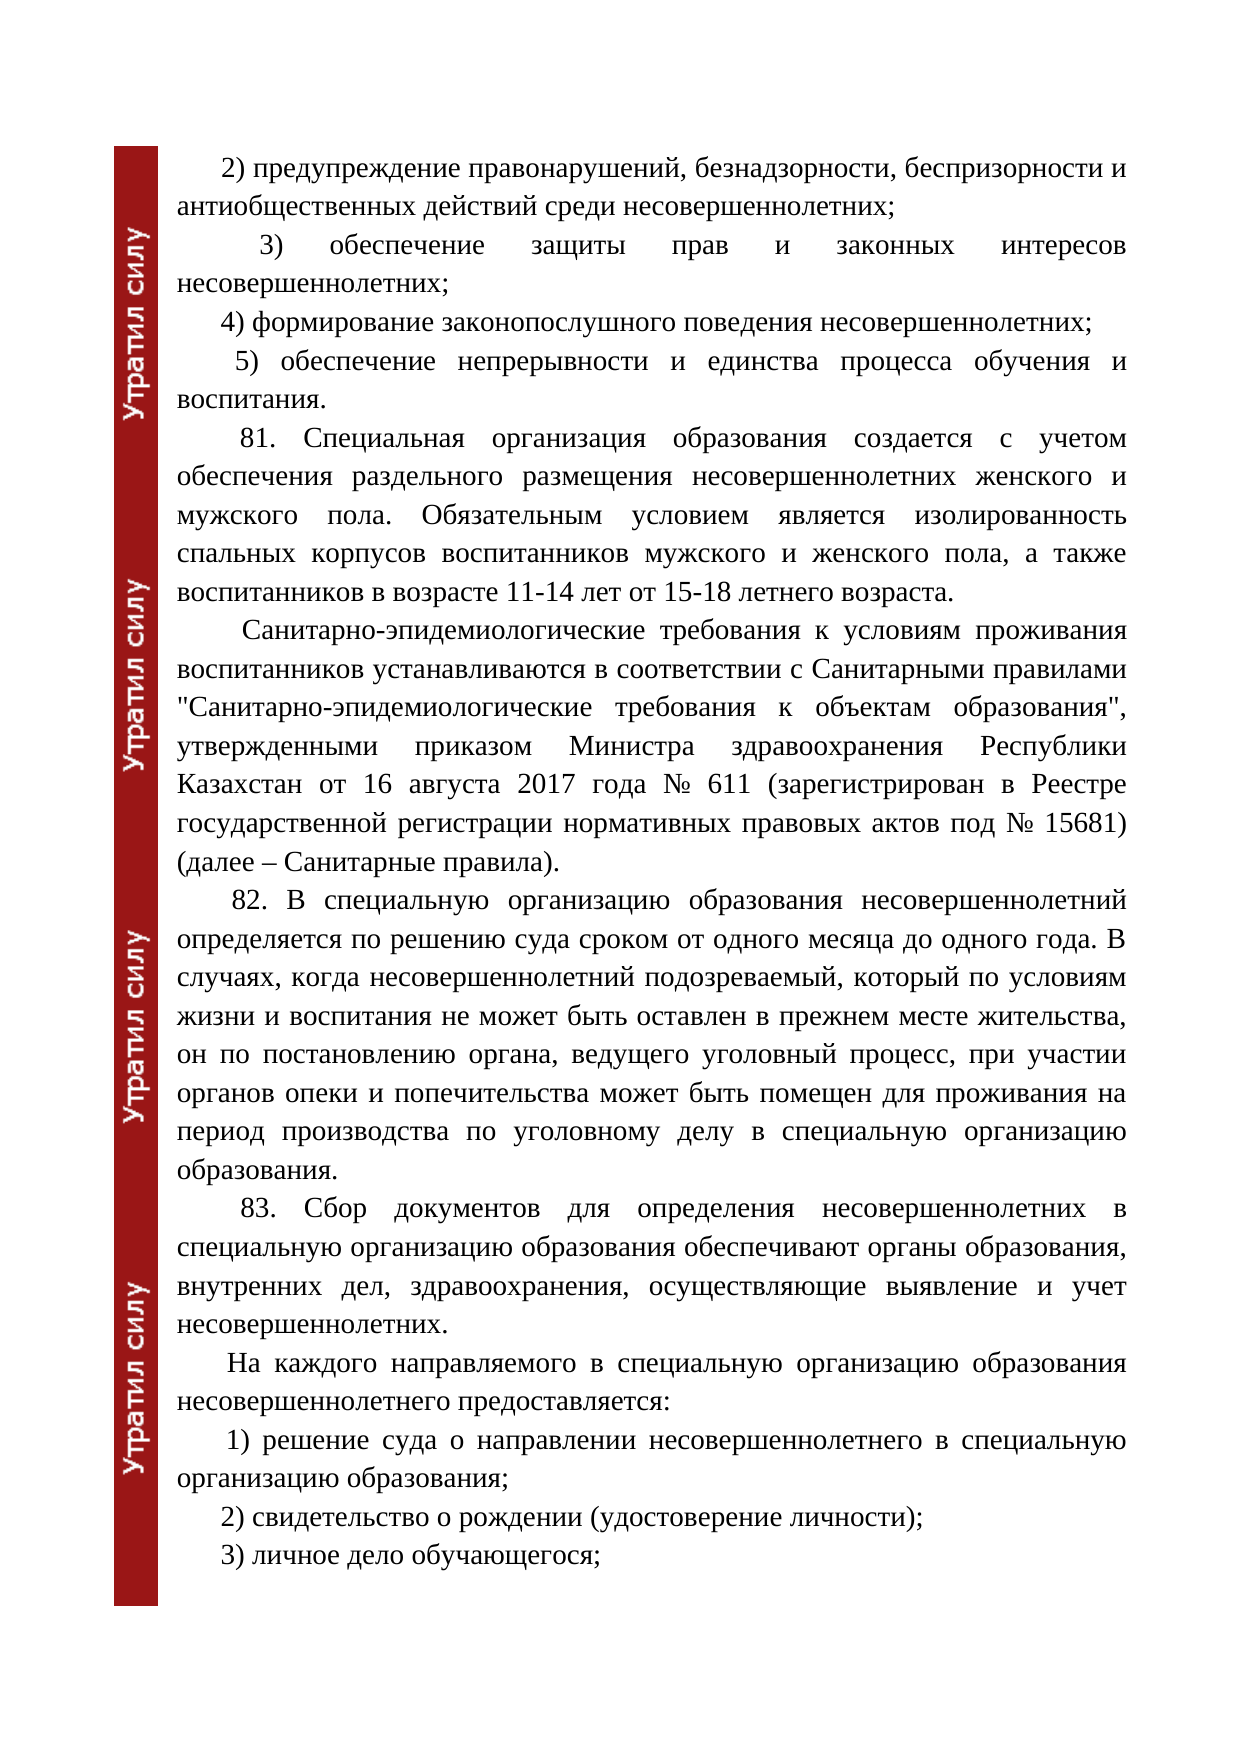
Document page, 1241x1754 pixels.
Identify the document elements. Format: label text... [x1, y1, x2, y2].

picture [114, 877, 158, 882]
picture [114, 1532, 158, 1537]
text Санитарно-эпидемиологические требования к условиям проживания воспитанников устанавливаются в соответствии с Санитарными правилами "Санитарно-эпидемиологические требования к объектам образования", утвержденными приказом Министра здравоохранения Республики Казахстан от 16 августа 2017 года № 611 (зарегистрирован в Реестре государственной регистрации нормативных правовых актов под № 15681) (далее – Санитарные правила). [112, 612, 1128, 877]
picture [114, 1571, 158, 1606]
text На каждого направляемого в специальную организацию образования несовершеннолетнего предоставляется: [112, 1345, 1128, 1417]
text 3) личное дело обучающегося; [112, 1537, 1128, 1571]
text 5) обеспечение непрерывности и единства процесса обучения и воспитания. [112, 343, 1128, 415]
text 2) предупреждение правонарушений, безнадзорности, беспризорности и антиобщественных действий среди несовершеннолетних; [112, 150, 1128, 222]
picture [114, 222, 158, 227]
text 1) решение суда о направлении несовершеннолетнего в специальную организацию образования; [112, 1422, 1128, 1494]
picture [114, 415, 158, 420]
text 4) формирование законопослушного поведения несовершеннолетних; [112, 304, 1128, 338]
text 2) свидетельство о рождении (удостоверение личности); [112, 1499, 1128, 1532]
text 83. Сбор документов для определения несовершеннолетних в специальную организацию образования обеспечивают органы образования, внутренних дел, здравоохранения, осуществляющие выявление и учет несовершеннолетних. [112, 1191, 1128, 1340]
text 81. Специальная организация образования создается с учетом обеспечения раздельного размещения несовершеннолетних женского и мужского пола. Обязательным условием является изолированность спальных корпусов воспитанников мужского и женского пола, а также воспитанников в возрасте 11-14 лет от 15-18 летнего возраста. [112, 420, 1128, 607]
picture [114, 607, 158, 612]
picture [114, 1417, 158, 1422]
text 3) обеспечение защиты прав и законных интересов несовершеннолетних; [112, 227, 1128, 299]
picture [114, 338, 158, 343]
picture [114, 146, 158, 150]
picture [114, 1186, 158, 1191]
picture [114, 1340, 158, 1345]
text 82. В специальную организацию образования несовершеннолетний определяется по решению суда сроком от одного месяца до одного года. В случаях, когда несовершеннолетний подозреваемый, который по условиям жизни и воспитания не может быть оставлен в прежнем месте жительства, он по постановлению органа, ведущего уголовный процесс, при участии органов опеки и попечительства может быть помещен для проживания на период производства по уголовному делу в специальную организацию образования. [112, 882, 1128, 1186]
picture [114, 299, 158, 304]
picture [114, 1494, 158, 1499]
